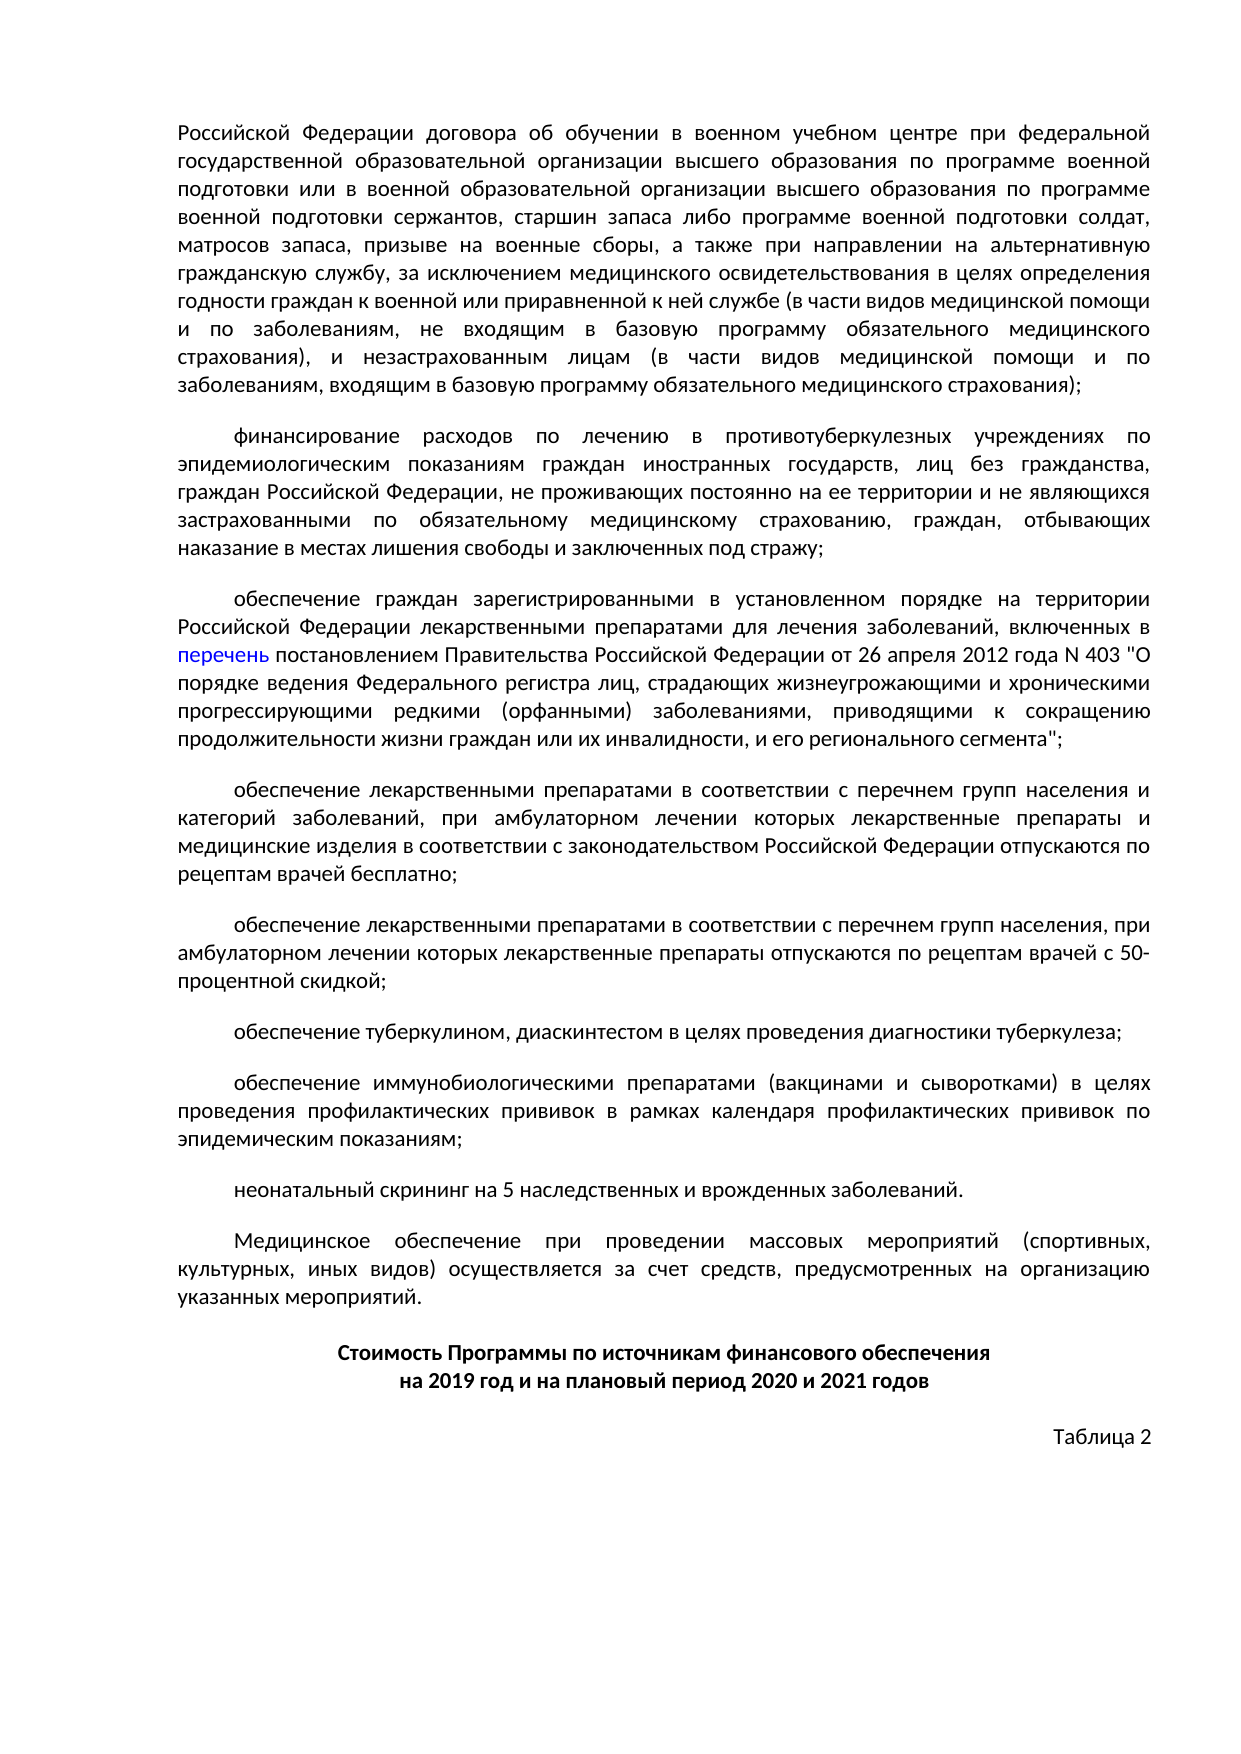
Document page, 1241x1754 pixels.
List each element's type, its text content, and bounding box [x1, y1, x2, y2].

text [177, 118, 1152, 398]
text обеспечение лекарственными препаратами в соответствии с перечнем групп населения, при амбулаторном лечении которых лекарственные препараты отпускаются по рецептам врачей с 50-процентной скидкой; [177, 910, 1152, 994]
text Медицинское обеспечение при проведении массовых мероприятий (спортивных, культурных, иных видов) осуществляется за счет средств, предусмотренных на организацию указанных мероприятий. [177, 1226, 1152, 1310]
text обеспечение граждан зарегистрированными в установленном порядке на территории Российской Федерации лекарственными препаратами для лечения заболеваний, включенных в перечень постановлением Правительства Российской Федерации от 26 апреля 2012 года N 403 "О порядке ведения Федерального регистра лиц, страдающих жизнеугрожающими и хроническими прогрессирующими редкими (орфанными) заболеваниями, приводящими к сокращению продолжительности жизни граждан или их инвалидности, и его регионального сегмента"; [177, 584, 1152, 752]
text Таблица 2 [177, 1422, 1152, 1450]
text финансирование расходов по лечению в противотуберкулезных учреждениях по эпидемиологическим показаниям граждан иностранных государств, лиц без гражданства, граждан Российской Федерации, не проживающих постоянно на ее территории и не являющихся застрахованными по обязательному медицинскому страхованию, граждан, отбывающих наказание в местах лишения свободы и заключенных под стражу; [177, 421, 1152, 561]
text обеспечение туберкулином, диаскинтестом в целях проведения диагностики туберкулеза; [177, 1017, 1152, 1045]
text неонатальный скрининг на 5 наследственных и врожденных заболеваний. [177, 1175, 1152, 1203]
text обеспечение лекарственными препаратами в соответствии с перечнем групп населения и категорий заболеваний, при амбулаторном лечении которых лекарственные препараты и медицинские изделия в соответствии с законодательством Российской Федерации отпускаются по рецептам врачей бесплатно; [177, 775, 1152, 887]
title на 2019 год и на плановый период 2020 и 2021 годов [177, 1366, 1152, 1394]
text обеспечение иммунобиологическими препаратами (вакцинами и сыворотками) в целях проведения профилактических прививок в рамках календаря профилактических прививок по эпидемическим показаниям; [177, 1068, 1152, 1152]
title Стоимость Программы по источникам финансового обеспечения [177, 1338, 1152, 1366]
